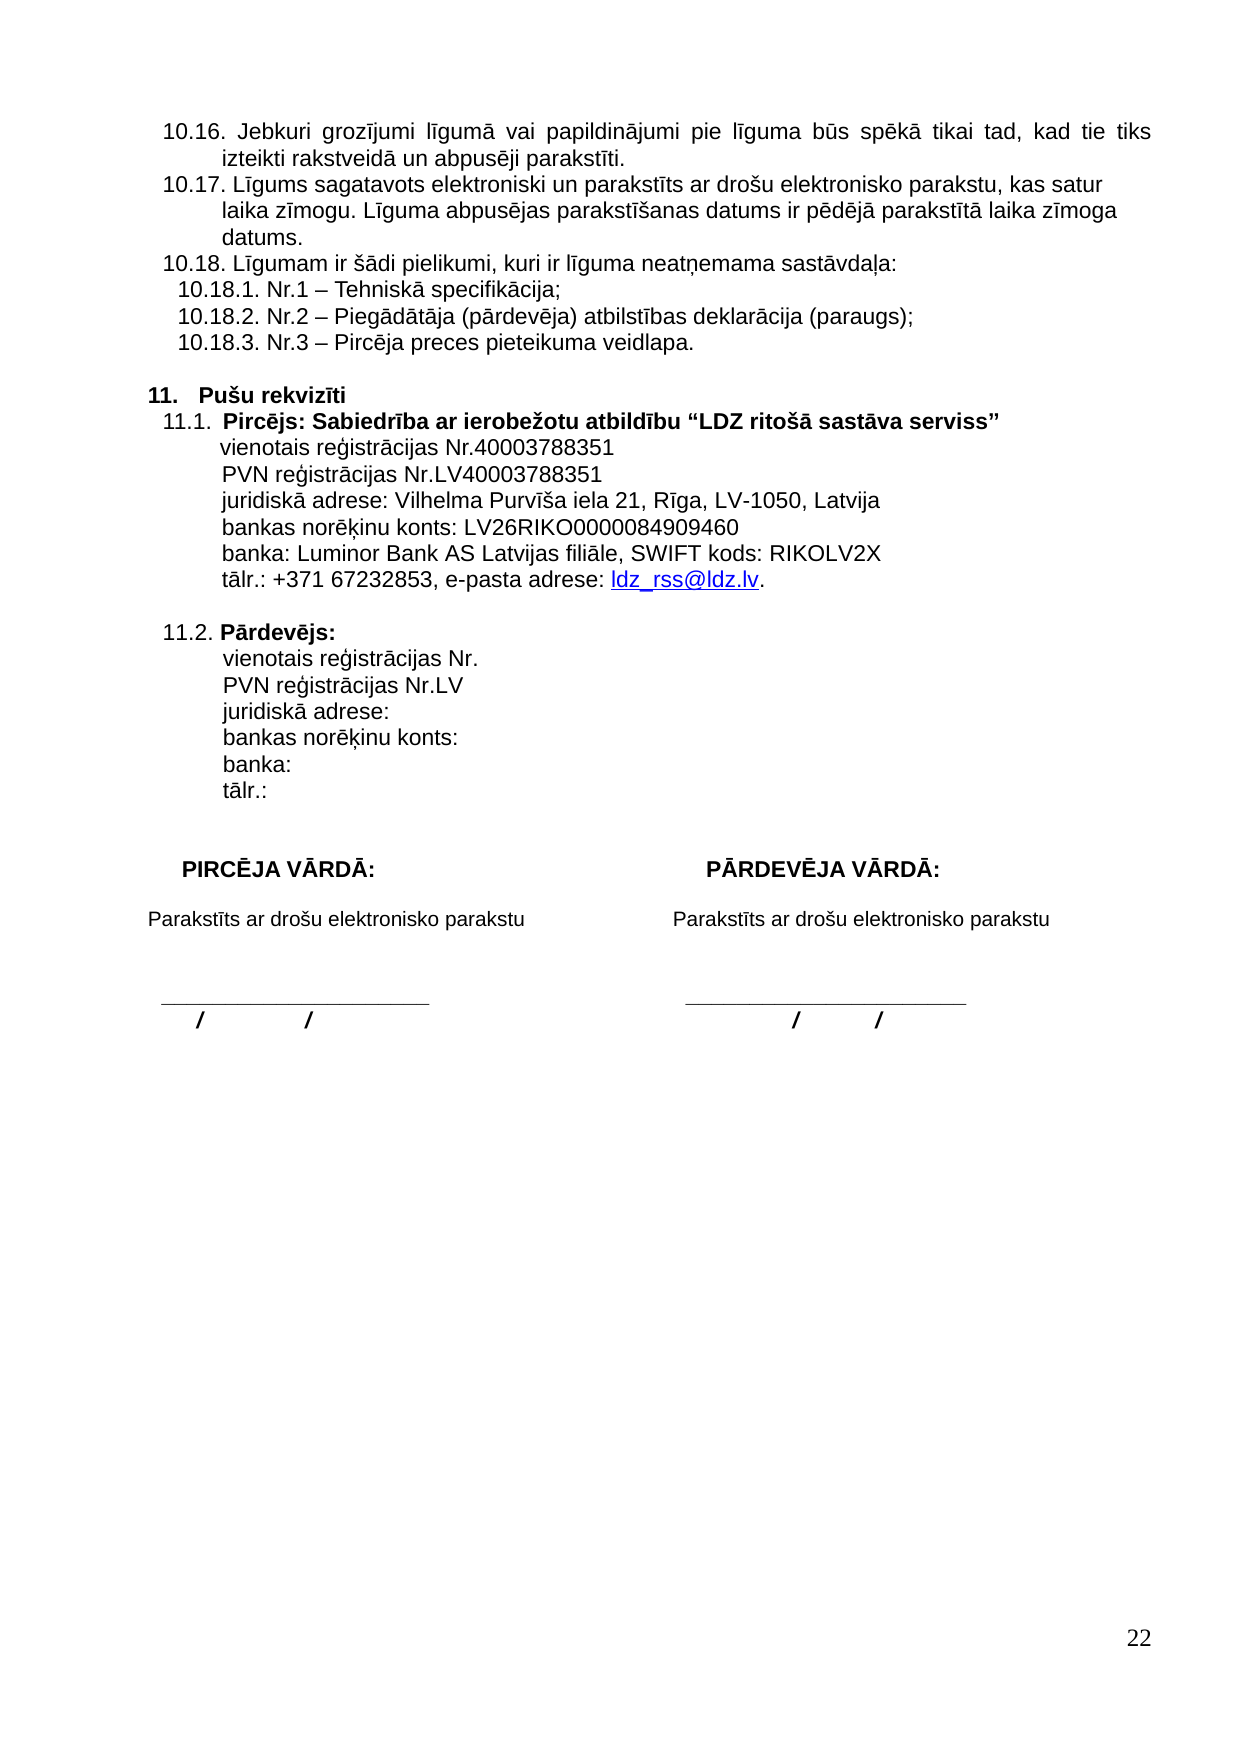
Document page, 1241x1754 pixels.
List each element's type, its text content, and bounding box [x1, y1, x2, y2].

text tālr.: [148, 777, 1152, 803]
text 11. Pušu rekvizīti [148, 382, 1152, 408]
text banka: [148, 751, 1152, 777]
text 10.18.2. Nr.2 – Piegādātāja (pārdevēja) atbilstības deklarācija (paraugs); [177, 303, 1152, 329]
text bankas norēķinu konts: [148, 724, 1152, 751]
text juridiskā adrese: [148, 698, 1152, 724]
text 10.16. Jebkuri grozījumi līgumā vai papildinājumi pie līguma būs spēkā tikai tad, kad tie tiks izteikti rakstveidā un abpusēji parakstīti. [162, 118, 1152, 171]
text vienotais reģistrācijas Nr.40003788351 [148, 434, 1152, 461]
text banka: Luminor Bank AS Latvijas filiāle, SWIFT kods: RIKOLV2X [148, 540, 1152, 566]
text 10.18.3. Nr.3 – Pircēja preces pieteikuma veidlapa. [177, 329, 1152, 355]
text 10.17. Līgums sagatavots elektroniski un parakstīts ar drošu elektronisko parakstu, kas satur laika zīmogu. Līguma abpusējas parakstīšanas datums ir pēdējā parakstītā laika zīmoga datums. [162, 171, 1152, 250]
text PIRCĒJA VĀRDĀ: PĀRDEVĒJA VĀRDĀ: [148, 856, 1152, 882]
text juridiskā adrese: Vilhelma Purvīša iela 21, Rīga, LV-1050, Latvija [148, 487, 1152, 513]
text 11.1. Pircējs: Sabiedrība ar ierobežotu atbildību “LDZ ritošā sastāva serviss’’ [148, 408, 1152, 434]
text Parakstīts ar drošu elektronisko parakstu Parakstīts ar drošu elektronisko parakstu [148, 906, 1152, 930]
text / / / / [148, 1007, 1152, 1033]
text tālr.: +371 67232853, e-pasta adrese: ldz_rss@ldz.lv. [148, 566, 1152, 592]
text _____________________ ______________________ [148, 981, 1152, 1007]
text 10.18.1. Nr.1 – Tehniskā specifikācija; [177, 276, 1152, 303]
text PVN reģistrācijas Nr.LV [148, 672, 1152, 698]
text 11.2. Pārdevējs: [148, 619, 1152, 645]
text PVN reģistrācijas Nr.LV40003788351 [148, 461, 1152, 487]
text bankas norēķinu konts: LV26RIKO0000084909460 [148, 513, 1152, 540]
text 10.18. Līgumam ir šādi pielikumi, kuri ir līguma neatņemama sastāvdaļa: [162, 250, 1152, 276]
text vienotais reģistrācijas Nr. [148, 645, 1152, 672]
